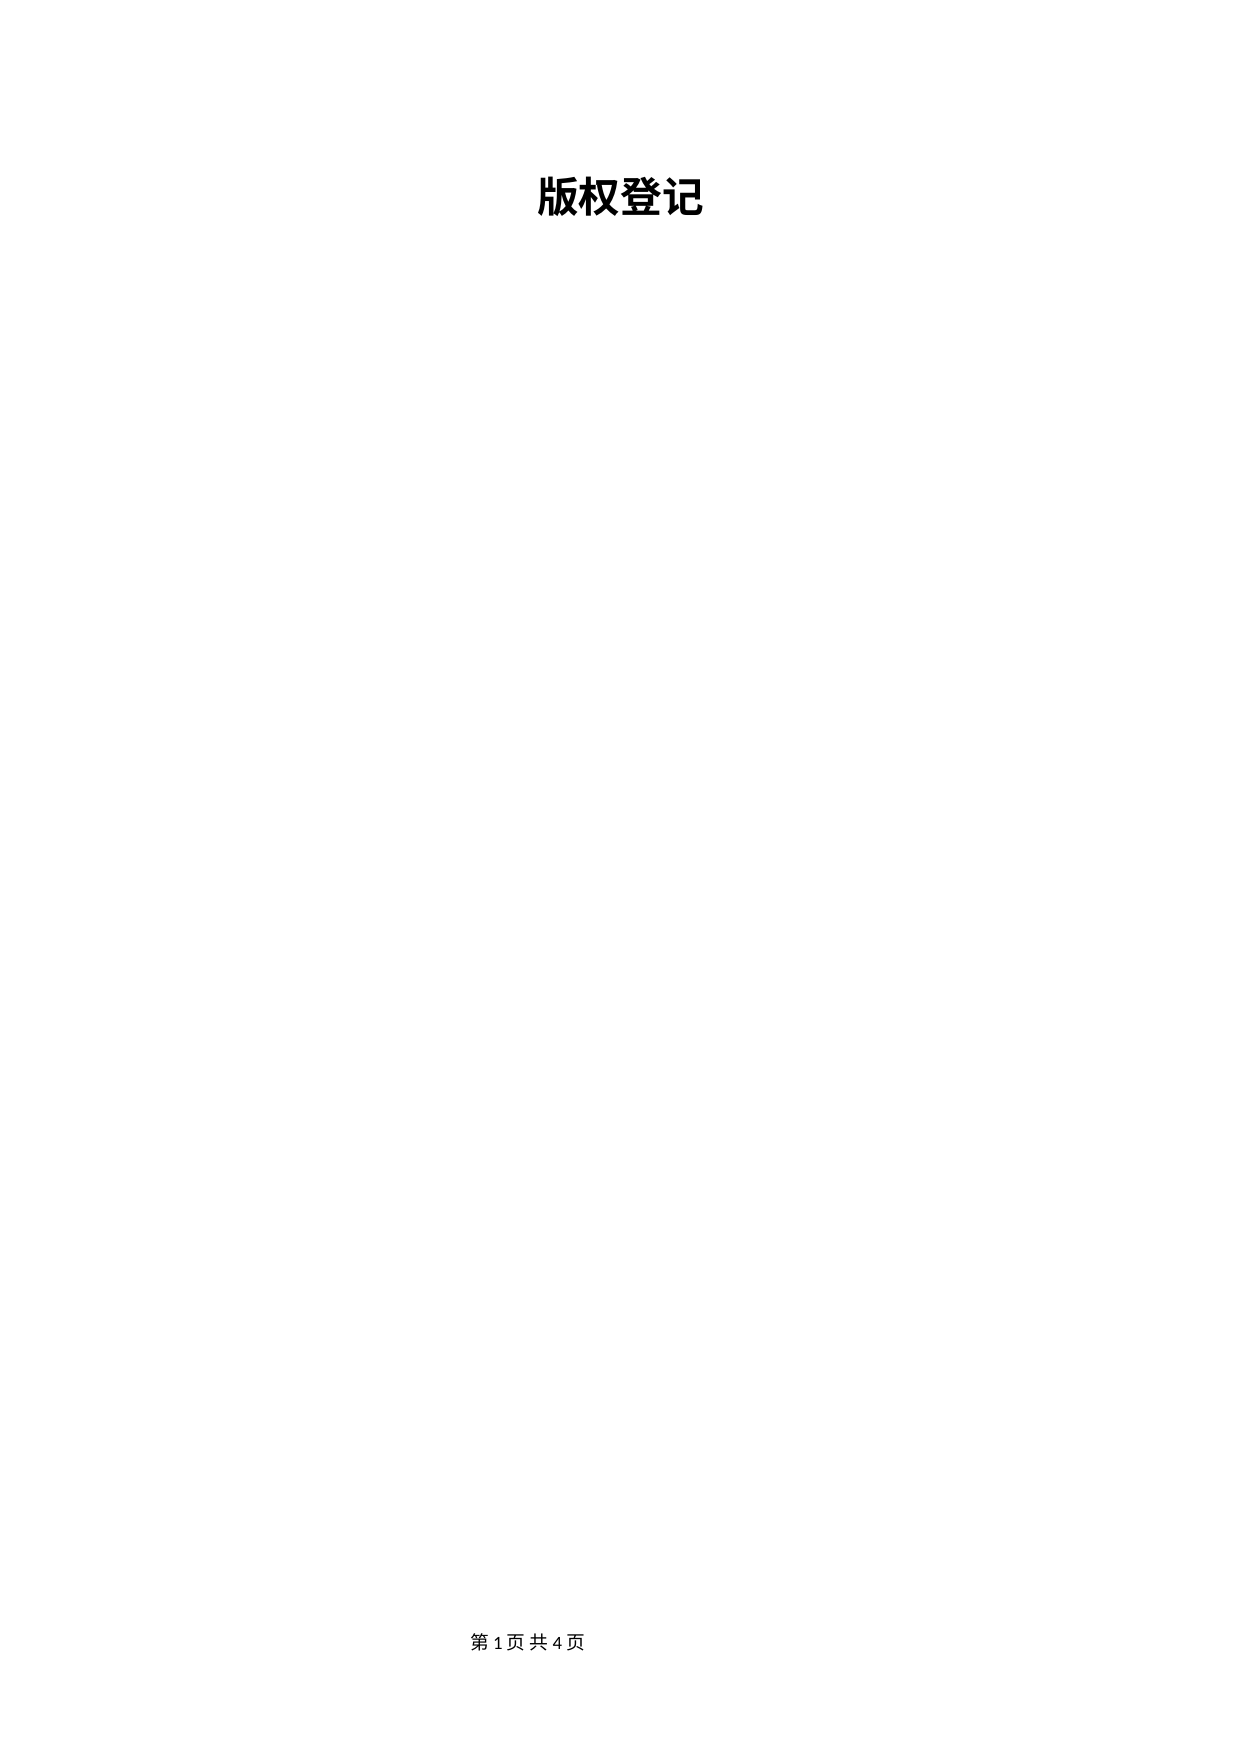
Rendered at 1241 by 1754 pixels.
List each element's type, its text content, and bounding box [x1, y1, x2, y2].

text 版权登记 [187, 162, 1053, 227]
